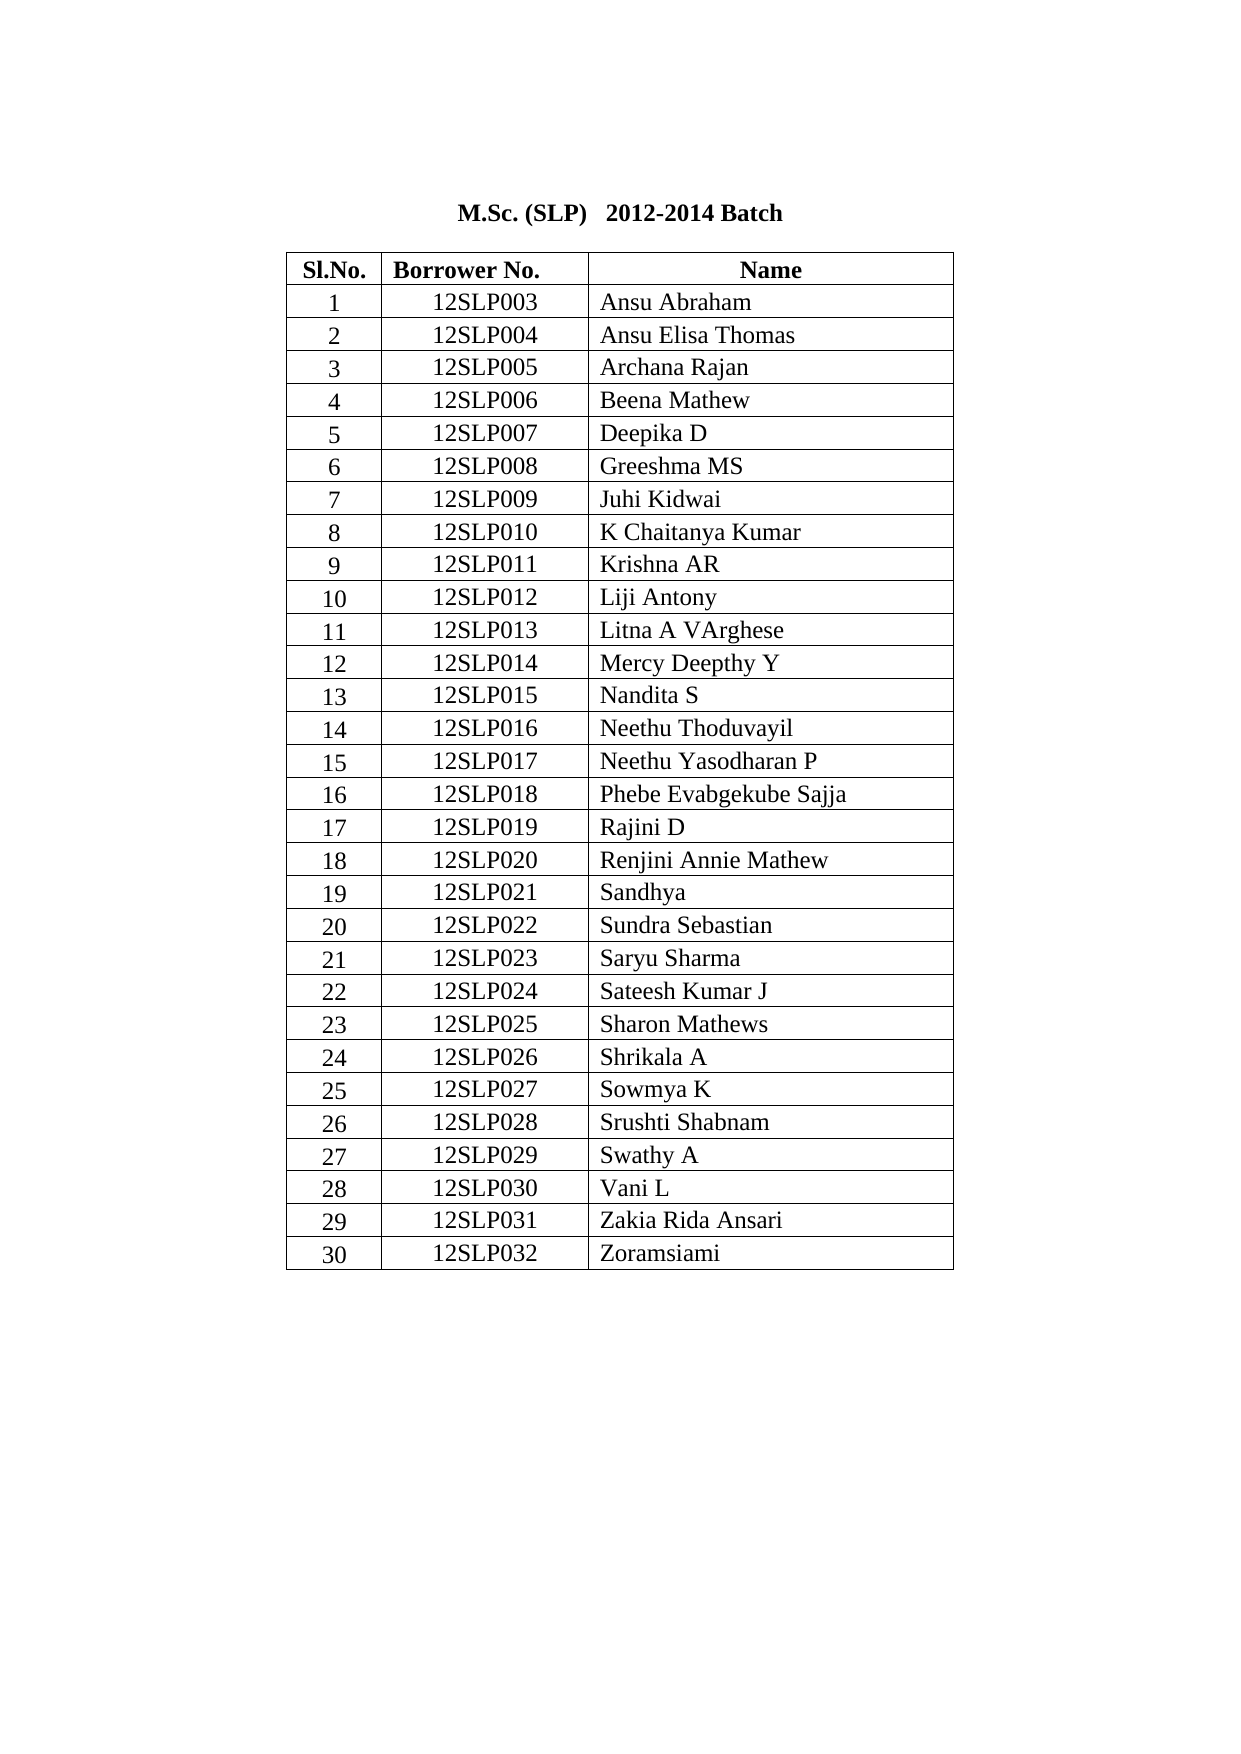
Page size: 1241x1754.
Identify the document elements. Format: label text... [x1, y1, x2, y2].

table_cell Neethu Thoduvayil [589, 712, 953, 744]
table_cell 12SLP023 [382, 942, 588, 973]
table_cell 12SLP025 [382, 1007, 588, 1039]
table_cell Vani L [589, 1171, 953, 1203]
table_cell Swathy A [589, 1139, 953, 1170]
table_cell 19 [287, 876, 381, 908]
table_cell Zakia Rida Ansari [589, 1204, 953, 1236]
table_cell 1 [287, 285, 381, 317]
table_cell 12SLP011 [382, 548, 588, 580]
table_cell 17 [287, 810, 381, 842]
table_cell 12SLP018 [382, 778, 588, 809]
table_cell Phebe Evabgekube Sajja [589, 778, 953, 809]
table_cell Nandita S [589, 679, 953, 711]
table_cell Renjini Annie Mathew [589, 843, 953, 875]
table_cell 12SLP003 [382, 285, 588, 317]
table_cell 12SLP017 [382, 745, 588, 777]
table_cell 12SLP005 [382, 351, 588, 383]
table_cell Archana Rajan [589, 351, 953, 383]
table_cell 12SLP004 [382, 318, 588, 350]
table_cell 12SLP031 [382, 1204, 588, 1236]
table_cell Liji Antony [589, 581, 953, 612]
table_cell Ansu Elisa Thomas [589, 318, 953, 350]
table_cell 12SLP015 [382, 679, 588, 711]
table_cell Saryu Sharma [589, 942, 953, 973]
table_cell 10 [287, 581, 381, 612]
table_cell 12SLP016 [382, 712, 588, 744]
table_cell 12SLP013 [382, 614, 588, 645]
table_cell 12SLP028 [382, 1106, 588, 1137]
table_cell 12SLP010 [382, 515, 588, 547]
table_cell 5 [287, 417, 381, 448]
table_cell Srushti Shabnam [589, 1106, 953, 1137]
table_cell Sowmya K [589, 1073, 953, 1105]
table_cell 7 [287, 482, 381, 514]
table_cell Greeshma MS [589, 450, 953, 481]
table_cell Ansu Abraham [589, 285, 953, 317]
table_cell Juhi Kidwai [589, 482, 953, 514]
table_cell 12SLP007 [382, 417, 588, 448]
table_cell 18 [287, 843, 381, 875]
table_cell 21 [287, 942, 381, 973]
table_cell 12SLP020 [382, 843, 588, 875]
text M.Sc. (SLP) 2012-2014 Batch [150, 198, 1090, 226]
table_cell 12SLP032 [382, 1237, 588, 1269]
table_cell Neethu Yasodharan P [589, 745, 953, 777]
table_cell 12 [287, 646, 381, 678]
table_cell Shrikala A [589, 1040, 953, 1072]
table_cell 12SLP014 [382, 646, 588, 678]
table_cell Rajini D [589, 810, 953, 842]
table_cell Sundra Sebastian [589, 909, 953, 941]
table_header Sl.No. [287, 253, 381, 284]
table_cell 12SLP027 [382, 1073, 588, 1105]
table_cell 12SLP009 [382, 482, 588, 514]
table_cell Litna A VArghese [589, 614, 953, 645]
table_cell 14 [287, 712, 381, 744]
table_cell Sateesh Kumar J [589, 975, 953, 1006]
table_cell 20 [287, 909, 381, 941]
table_cell 4 [287, 384, 381, 416]
table_cell 26 [287, 1106, 381, 1137]
table_cell 11 [287, 614, 381, 645]
table_cell Sandhya [589, 876, 953, 908]
table_cell 30 [287, 1237, 381, 1269]
table_cell 9 [287, 548, 381, 580]
table_cell 23 [287, 1007, 381, 1039]
table_cell 2 [287, 318, 381, 350]
table_cell 12SLP026 [382, 1040, 588, 1072]
table_cell 27 [287, 1139, 381, 1170]
table_cell Sharon Mathews [589, 1007, 953, 1039]
table_cell 22 [287, 975, 381, 1006]
table_cell 12SLP022 [382, 909, 588, 941]
table_cell 28 [287, 1171, 381, 1203]
table_cell 15 [287, 745, 381, 777]
table_cell 8 [287, 515, 381, 547]
table_cell Zoramsiami [589, 1237, 953, 1269]
table_cell Mercy Deepthy Y [589, 646, 953, 678]
table_cell Krishna AR [589, 548, 953, 580]
table_cell 12SLP029 [382, 1139, 588, 1170]
table_cell K Chaitanya Kumar [589, 515, 953, 547]
table_cell 16 [287, 778, 381, 809]
table_cell 13 [287, 679, 381, 711]
table_header Borrower No. [382, 253, 588, 284]
table_cell 12SLP030 [382, 1171, 588, 1203]
table_header Name [589, 253, 953, 284]
table_cell 12SLP006 [382, 384, 588, 416]
table_cell 3 [287, 351, 381, 383]
table_cell 12SLP019 [382, 810, 588, 842]
table_cell Deepika D [589, 417, 953, 448]
table_cell 12SLP012 [382, 581, 588, 612]
table_cell 12SLP008 [382, 450, 588, 481]
table_cell 12SLP024 [382, 975, 588, 1006]
table_cell 6 [287, 450, 381, 481]
table_cell 24 [287, 1040, 381, 1072]
table_cell 12SLP021 [382, 876, 588, 908]
table_cell 25 [287, 1073, 381, 1105]
table_cell Beena Mathew [589, 384, 953, 416]
table_cell 29 [287, 1204, 381, 1236]
